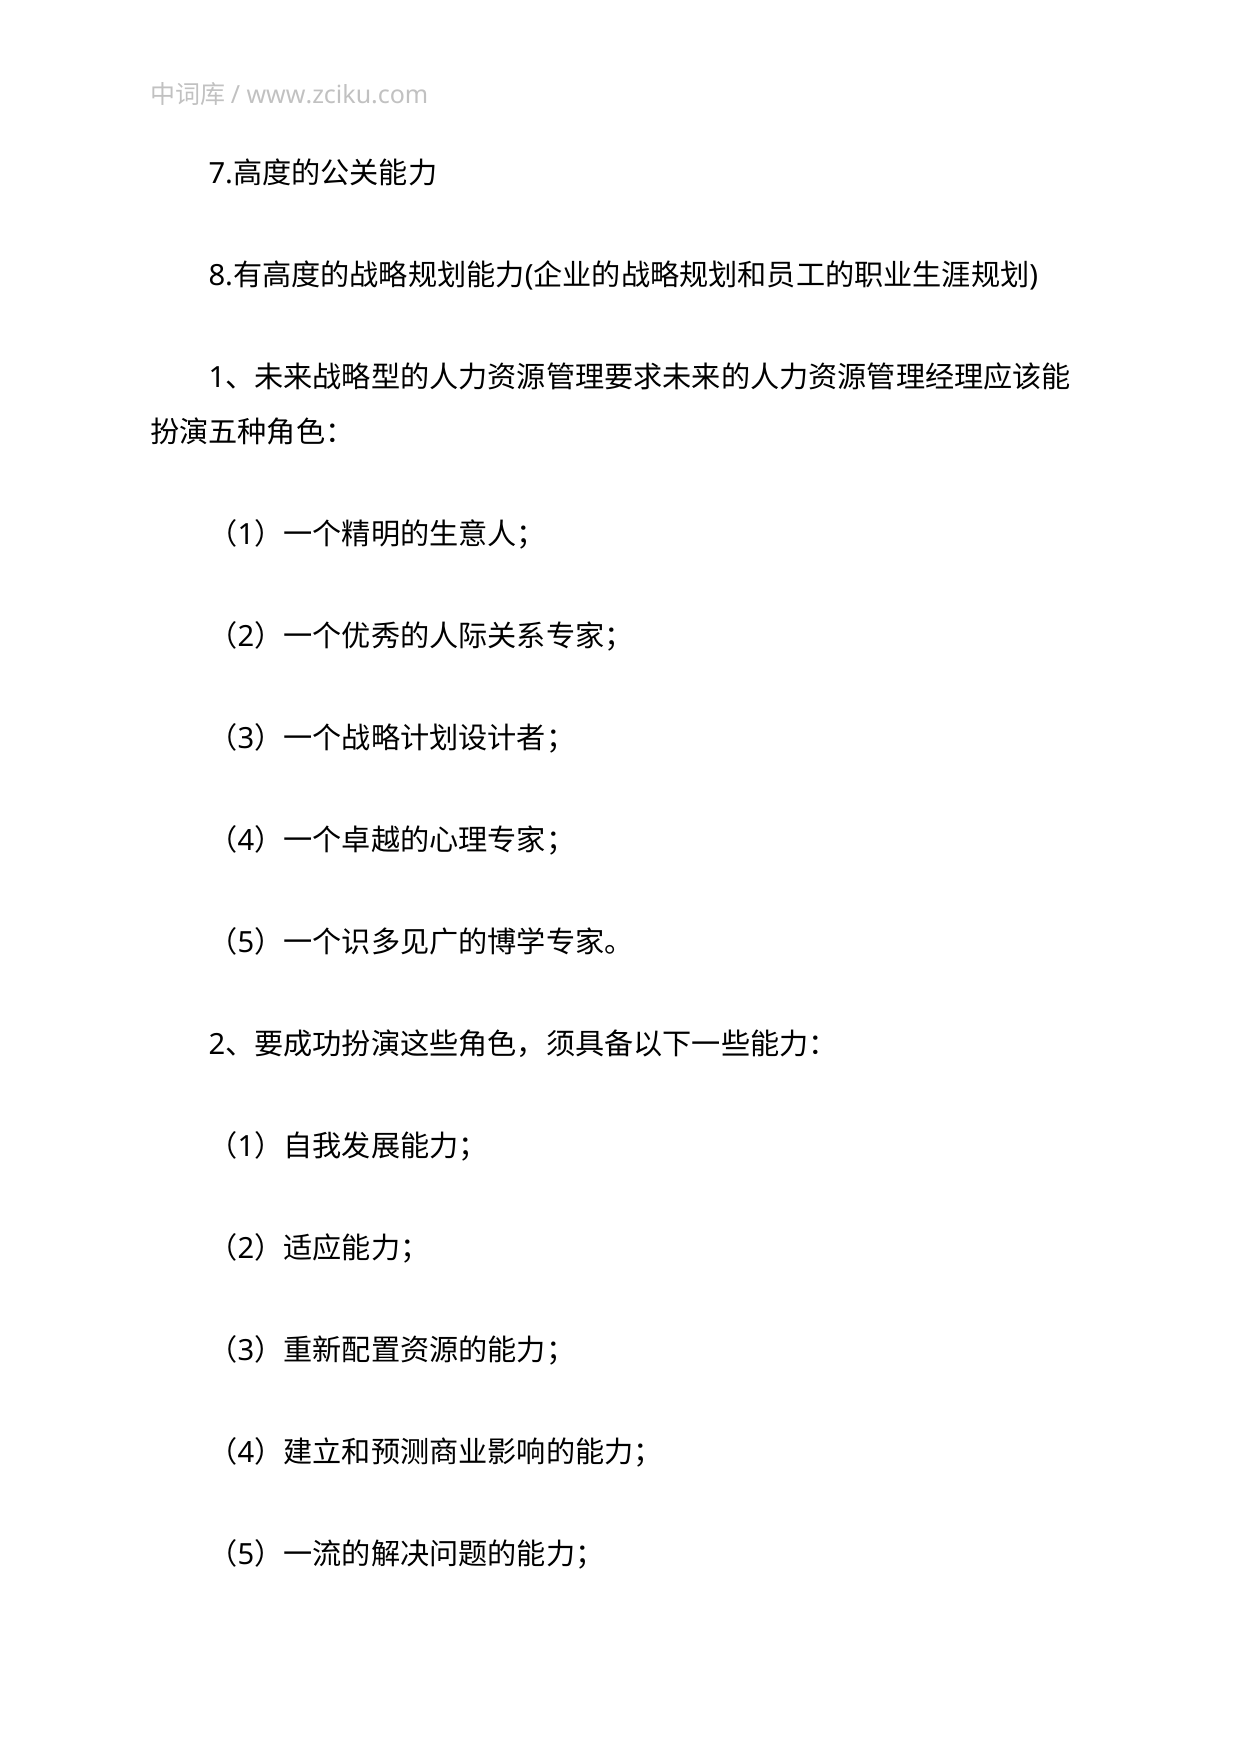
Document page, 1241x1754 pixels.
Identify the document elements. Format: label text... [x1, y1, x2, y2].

text （2）一个优秀的人际关系专家； [150, 613, 1090, 655]
text （4）建立和预测商业影响的能力； [150, 1428, 1090, 1471]
text 8.有高度的战略规划能力(企业的战略规划和员工的职业生涯规划) [150, 252, 1090, 294]
text 1、未来战略型的人力资源管理要求未来的人力资源管理经理应该能扮演五种角色： [150, 354, 1090, 451]
text 7.高度的公关能力 [150, 150, 1090, 192]
text （3）重新配置资源的能力； [150, 1327, 1090, 1369]
text （1）一个精明的生意人； [150, 511, 1090, 553]
text （1）自我发展能力； [150, 1123, 1090, 1165]
text （2）适应能力； [150, 1224, 1090, 1267]
text （4）一个卓越的心理专家； [150, 817, 1090, 859]
text （3）一个战略计划设计者； [150, 715, 1090, 757]
text （5）一流的解决问题的能力； [150, 1531, 1090, 1573]
text （5）一个识多见广的博学专家。 [150, 919, 1090, 961]
text 2、要成功扮演这些角色，须具备以下一些能力： [150, 1021, 1090, 1063]
